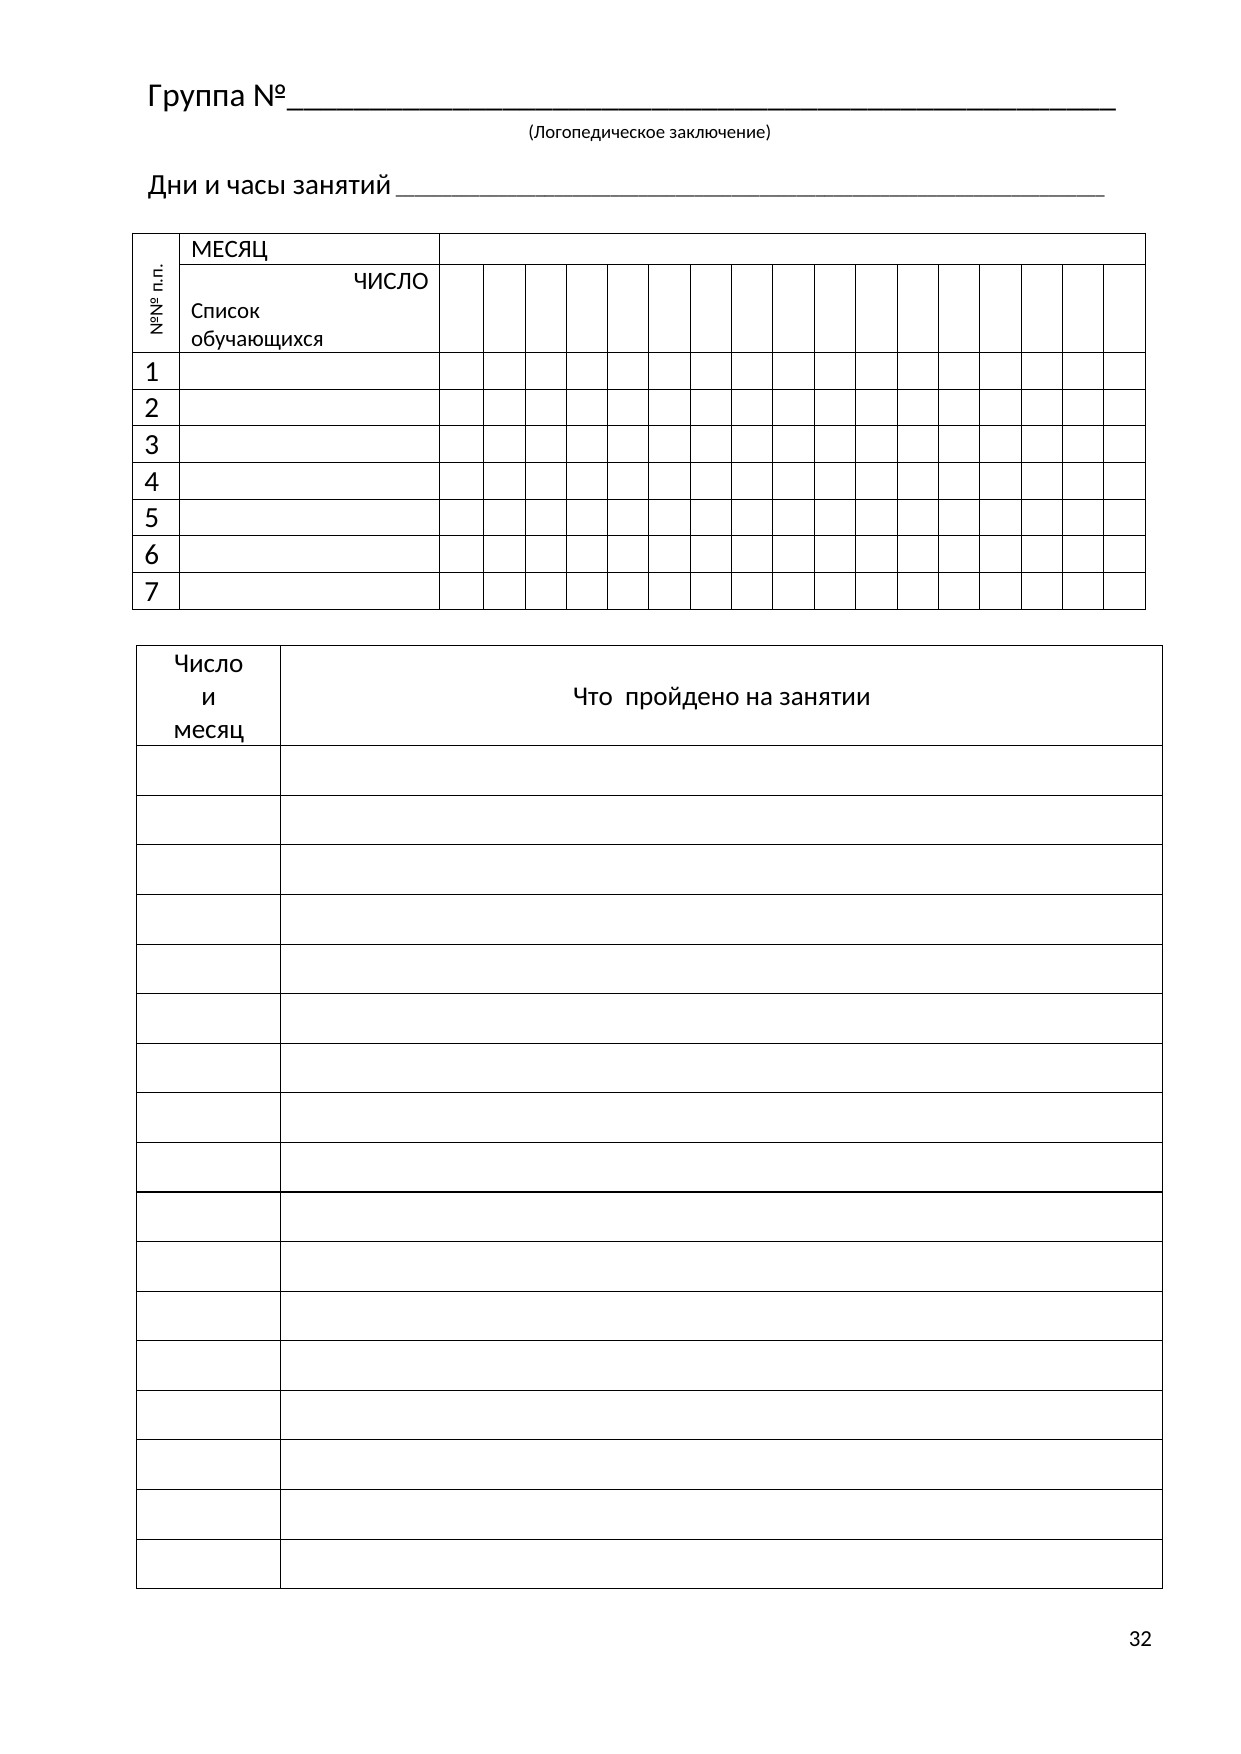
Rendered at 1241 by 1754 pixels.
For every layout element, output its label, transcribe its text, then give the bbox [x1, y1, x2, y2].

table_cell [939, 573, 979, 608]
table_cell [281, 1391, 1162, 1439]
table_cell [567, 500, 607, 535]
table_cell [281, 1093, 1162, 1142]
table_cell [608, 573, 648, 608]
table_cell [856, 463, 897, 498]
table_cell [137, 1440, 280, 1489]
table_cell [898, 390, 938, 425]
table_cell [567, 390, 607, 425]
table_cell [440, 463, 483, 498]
text (Логопедическое заключение) [148, 121, 1152, 143]
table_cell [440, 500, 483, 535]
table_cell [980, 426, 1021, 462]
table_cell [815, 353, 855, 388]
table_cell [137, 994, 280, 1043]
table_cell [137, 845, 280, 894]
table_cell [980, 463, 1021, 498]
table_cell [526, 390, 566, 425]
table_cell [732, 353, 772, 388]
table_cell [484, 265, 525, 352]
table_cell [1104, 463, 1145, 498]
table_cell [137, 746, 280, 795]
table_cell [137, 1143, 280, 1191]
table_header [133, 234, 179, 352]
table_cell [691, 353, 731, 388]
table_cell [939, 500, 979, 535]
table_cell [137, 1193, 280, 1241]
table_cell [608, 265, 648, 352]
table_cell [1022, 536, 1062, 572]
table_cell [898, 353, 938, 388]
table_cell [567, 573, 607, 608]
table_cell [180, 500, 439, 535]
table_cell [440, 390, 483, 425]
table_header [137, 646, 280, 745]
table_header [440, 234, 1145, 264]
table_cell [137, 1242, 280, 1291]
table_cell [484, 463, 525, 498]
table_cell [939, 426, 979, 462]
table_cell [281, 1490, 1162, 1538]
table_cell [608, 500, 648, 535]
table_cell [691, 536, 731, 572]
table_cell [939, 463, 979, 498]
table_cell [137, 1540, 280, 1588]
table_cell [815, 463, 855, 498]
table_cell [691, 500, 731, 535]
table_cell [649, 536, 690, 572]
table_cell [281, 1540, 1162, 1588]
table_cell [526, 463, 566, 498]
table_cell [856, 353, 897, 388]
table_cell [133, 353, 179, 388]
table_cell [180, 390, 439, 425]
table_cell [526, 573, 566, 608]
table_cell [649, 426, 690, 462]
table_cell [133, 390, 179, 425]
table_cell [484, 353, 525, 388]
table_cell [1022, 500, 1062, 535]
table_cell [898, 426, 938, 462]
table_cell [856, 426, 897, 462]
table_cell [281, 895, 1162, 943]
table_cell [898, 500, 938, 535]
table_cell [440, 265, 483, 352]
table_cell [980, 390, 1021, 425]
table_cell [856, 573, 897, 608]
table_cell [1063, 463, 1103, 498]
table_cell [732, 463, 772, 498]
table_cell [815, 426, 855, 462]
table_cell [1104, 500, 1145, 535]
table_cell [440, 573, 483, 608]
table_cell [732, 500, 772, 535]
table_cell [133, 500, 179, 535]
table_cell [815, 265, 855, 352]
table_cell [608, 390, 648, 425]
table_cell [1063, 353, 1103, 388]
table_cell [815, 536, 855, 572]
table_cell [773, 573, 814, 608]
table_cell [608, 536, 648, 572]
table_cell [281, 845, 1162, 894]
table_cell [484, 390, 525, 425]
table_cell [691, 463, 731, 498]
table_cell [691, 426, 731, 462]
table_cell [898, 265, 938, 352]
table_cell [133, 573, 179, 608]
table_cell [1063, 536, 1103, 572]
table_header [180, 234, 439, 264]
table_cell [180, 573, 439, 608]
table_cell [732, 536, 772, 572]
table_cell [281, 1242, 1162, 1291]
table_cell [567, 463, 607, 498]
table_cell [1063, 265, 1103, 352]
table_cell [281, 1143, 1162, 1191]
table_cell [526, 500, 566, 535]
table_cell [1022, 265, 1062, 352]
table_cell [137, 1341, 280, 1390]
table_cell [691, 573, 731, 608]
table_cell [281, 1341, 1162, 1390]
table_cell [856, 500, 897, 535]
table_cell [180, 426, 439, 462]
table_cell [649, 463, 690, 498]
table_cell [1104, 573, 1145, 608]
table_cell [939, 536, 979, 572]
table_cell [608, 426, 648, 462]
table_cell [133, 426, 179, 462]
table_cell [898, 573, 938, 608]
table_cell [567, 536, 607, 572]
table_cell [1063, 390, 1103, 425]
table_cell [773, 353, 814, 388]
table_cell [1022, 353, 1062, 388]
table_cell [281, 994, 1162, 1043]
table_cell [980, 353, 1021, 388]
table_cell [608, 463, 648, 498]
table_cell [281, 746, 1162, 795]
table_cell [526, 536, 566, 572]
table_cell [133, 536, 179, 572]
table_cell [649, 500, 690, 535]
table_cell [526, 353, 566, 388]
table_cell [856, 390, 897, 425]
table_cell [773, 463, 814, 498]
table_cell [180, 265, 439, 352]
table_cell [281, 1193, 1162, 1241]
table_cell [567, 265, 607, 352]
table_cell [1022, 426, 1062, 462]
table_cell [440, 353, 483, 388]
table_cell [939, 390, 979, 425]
text Дни и часы занятий ____________________________________________________________________________ [148, 166, 1152, 202]
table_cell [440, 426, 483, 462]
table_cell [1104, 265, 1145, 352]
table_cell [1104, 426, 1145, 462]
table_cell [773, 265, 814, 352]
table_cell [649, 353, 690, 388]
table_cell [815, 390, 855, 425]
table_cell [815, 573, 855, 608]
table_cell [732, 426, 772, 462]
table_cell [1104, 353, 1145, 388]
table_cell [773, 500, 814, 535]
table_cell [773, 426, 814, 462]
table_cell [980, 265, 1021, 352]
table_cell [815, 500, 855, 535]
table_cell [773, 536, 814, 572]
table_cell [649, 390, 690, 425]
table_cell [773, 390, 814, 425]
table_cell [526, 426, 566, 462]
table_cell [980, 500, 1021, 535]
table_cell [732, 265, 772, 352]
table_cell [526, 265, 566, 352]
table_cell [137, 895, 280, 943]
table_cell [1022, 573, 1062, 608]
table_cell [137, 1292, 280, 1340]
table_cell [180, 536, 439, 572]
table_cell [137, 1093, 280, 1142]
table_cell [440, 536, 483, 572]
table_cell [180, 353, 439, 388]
text Группа №__________________________________________________ [148, 74, 1152, 114]
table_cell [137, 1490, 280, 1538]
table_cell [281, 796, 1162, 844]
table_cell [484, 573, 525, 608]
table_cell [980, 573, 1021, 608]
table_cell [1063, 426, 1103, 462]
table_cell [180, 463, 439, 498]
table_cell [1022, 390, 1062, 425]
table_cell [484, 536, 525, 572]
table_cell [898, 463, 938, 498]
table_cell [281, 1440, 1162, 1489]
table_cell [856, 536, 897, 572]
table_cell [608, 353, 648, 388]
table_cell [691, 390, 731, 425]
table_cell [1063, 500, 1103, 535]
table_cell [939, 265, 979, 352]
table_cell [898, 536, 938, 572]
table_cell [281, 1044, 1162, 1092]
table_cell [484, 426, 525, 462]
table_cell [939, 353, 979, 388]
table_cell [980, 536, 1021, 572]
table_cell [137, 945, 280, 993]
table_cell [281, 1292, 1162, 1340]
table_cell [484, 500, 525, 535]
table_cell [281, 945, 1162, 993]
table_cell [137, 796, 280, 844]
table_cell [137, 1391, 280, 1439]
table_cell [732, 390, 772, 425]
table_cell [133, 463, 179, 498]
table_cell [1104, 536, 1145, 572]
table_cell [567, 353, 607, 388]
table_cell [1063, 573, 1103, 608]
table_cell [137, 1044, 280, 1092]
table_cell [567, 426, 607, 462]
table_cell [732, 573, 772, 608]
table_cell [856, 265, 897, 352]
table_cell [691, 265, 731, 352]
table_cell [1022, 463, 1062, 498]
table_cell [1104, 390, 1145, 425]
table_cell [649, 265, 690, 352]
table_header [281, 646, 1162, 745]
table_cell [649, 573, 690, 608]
